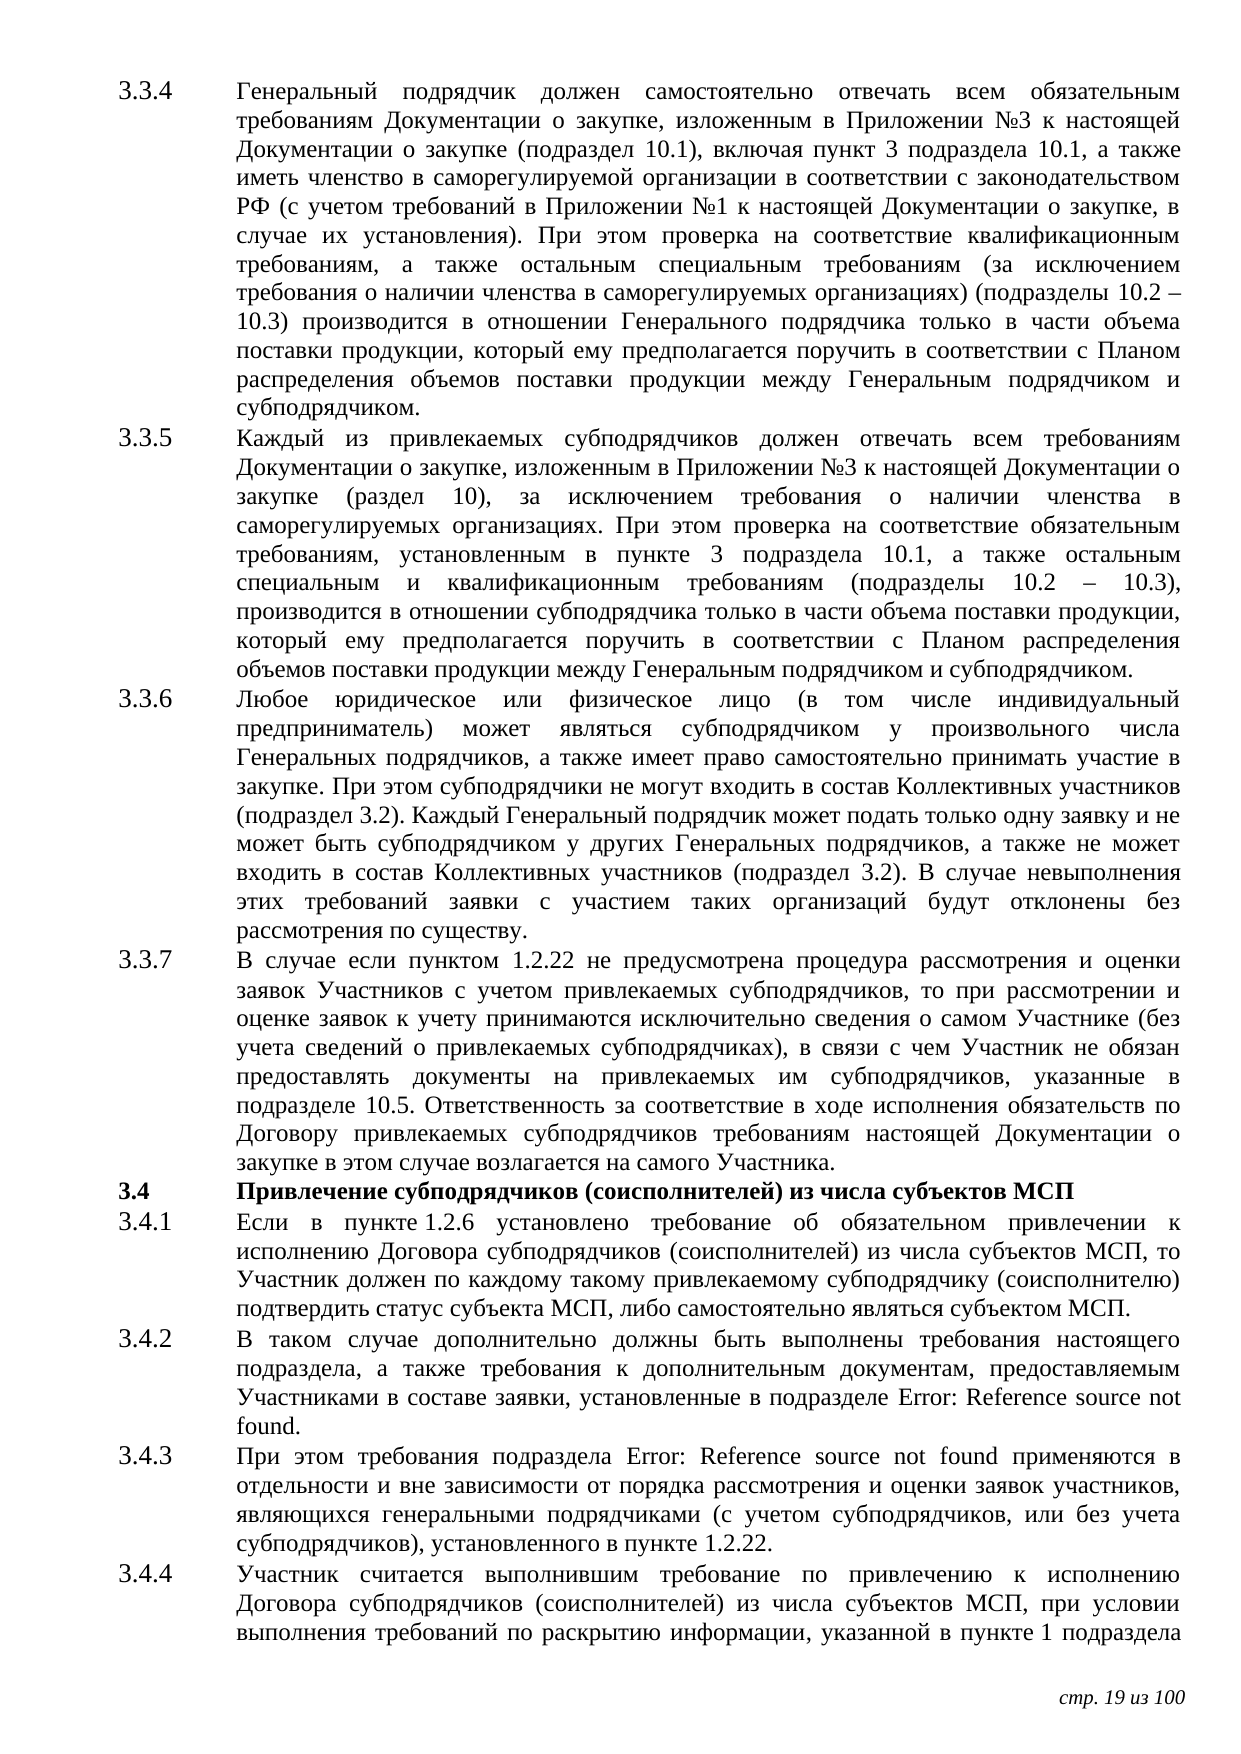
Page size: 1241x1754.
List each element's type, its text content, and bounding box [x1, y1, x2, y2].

text При этом требования подраздела 10.6 применяются в отдельности и вне зависимости от порядка рассмотрения и оценки заявок участников, являющихся генеральными подрядчиками (с учетом субподрядчиков, или без учета субподрядчиков), установленного в пункте 1.2.22. [118, 1439, 1181, 1557]
subtitle Привлечение субподрядчиков (соисполнителей) из числа субъектов МСП [118, 1176, 1181, 1205]
text В таком случае дополнительно должны быть выполнены требования настоящего подраздела, а также требования к дополнительным документам, предоставляемым Участниками в составе заявки, установленные в подразделе 10.6. [118, 1322, 1181, 1439]
text В случае если пунктом 1.2.22 не предусмотрена процедура рассмотрения и оценки заявок Участников с учетом привлекаемых субподрядчиков, то при рассмотрении и оценке заявок к учету принимаются исключительно сведения о самом Участнике (без учета сведений о привлекаемых субподрядчиках), в связи с чем Участник не обязан предоставлять документы на привлекаемых им субподрядчиков, указанные в подразделе 10.5. Ответственность за соответствие в ходе исполнения обязательств по Договору привлекаемых субподрядчиков требованиям настоящей Документации о закупке в этом случае возлагается на самого Участника. [118, 943, 1181, 1176]
text Генеральный подрядчик должен самостоятельно отвечать всем обязательным требованиям Документации о закупке, изложенным в Приложении №3 к настоящей Документации о закупке (подраздел 10.1), включая пункт 3 подраздела 10.1, а также иметь членство в саморегулируемой организации в соответствии с законодательством РФ (с учетом требований в Приложении №1 к настоящей Документации о закупке, в случае их установления). При этом проверка на соответствие квалификационным требованиям, а также остальным специальным требованиям (за исключением требования о наличии членства в саморегулируемых организациях) (подразделы 10.2 – 10.3) производится в отношении Генерального подрядчика только в части объема поставки продукции, который ему предполагается поручить в соответствии с Планом распределения объемов поставки продукции между Генеральным подрядчиком и субподрядчиком. [118, 74, 1181, 421]
text Любое юридическое или физическое лицо (в том числе индивидуальный предприниматель) может являться субподрядчиком у произвольного числа Генеральных подрядчиков, а также имеет право самостоятельно принимать участие в закупке. При этом субподрядчики не могут входить в состав Коллективных участников (подраздел 3.2). Каждый Генеральный подрядчик может подать только одну заявку и не может быть субподрядчиком у других Генеральных подрядчиков, а также не может входить в состав Коллективных участников (подраздел 3.2). В случае невыполнения этих требований заявки с участием таких организаций будут отклонены без рассмотрения по существу. [118, 682, 1181, 943]
text Каждый из привлекаемых субподрядчиков должен отвечать всем требованиям Документации о закупке, изложенным в Приложении №3 к настоящей Документации о закупке (раздел 10), за исключением требования о наличии членства в саморегулируемых организациях. При этом проверка на соответствие обязательным требованиям, установленным в пункте 3 подраздела 10.1, а также остальным специальным и квалификационным требованиям (подразделы 10.2 – 10.3), производится в отношении субподрядчика только в части объема поставки продукции, который ему предполагается поручить в соответствии с Планом распределения объемов поставки продукции между Генеральным подрядчиком и субподрядчиком. [118, 421, 1181, 682]
text Если в пункте 1.2.6 установлено требование об обязательном привлечении к исполнению Договора субподрядчиков (соисполнителей) из числа субъектов МСП, то Участник должен по каждому такому привлекаемому субподрядчику (соисполнителю) подтвердить статус субъекта МСП, либо самостоятельно являться субъектом МСП. [118, 1205, 1181, 1322]
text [118, 1557, 1181, 1646]
